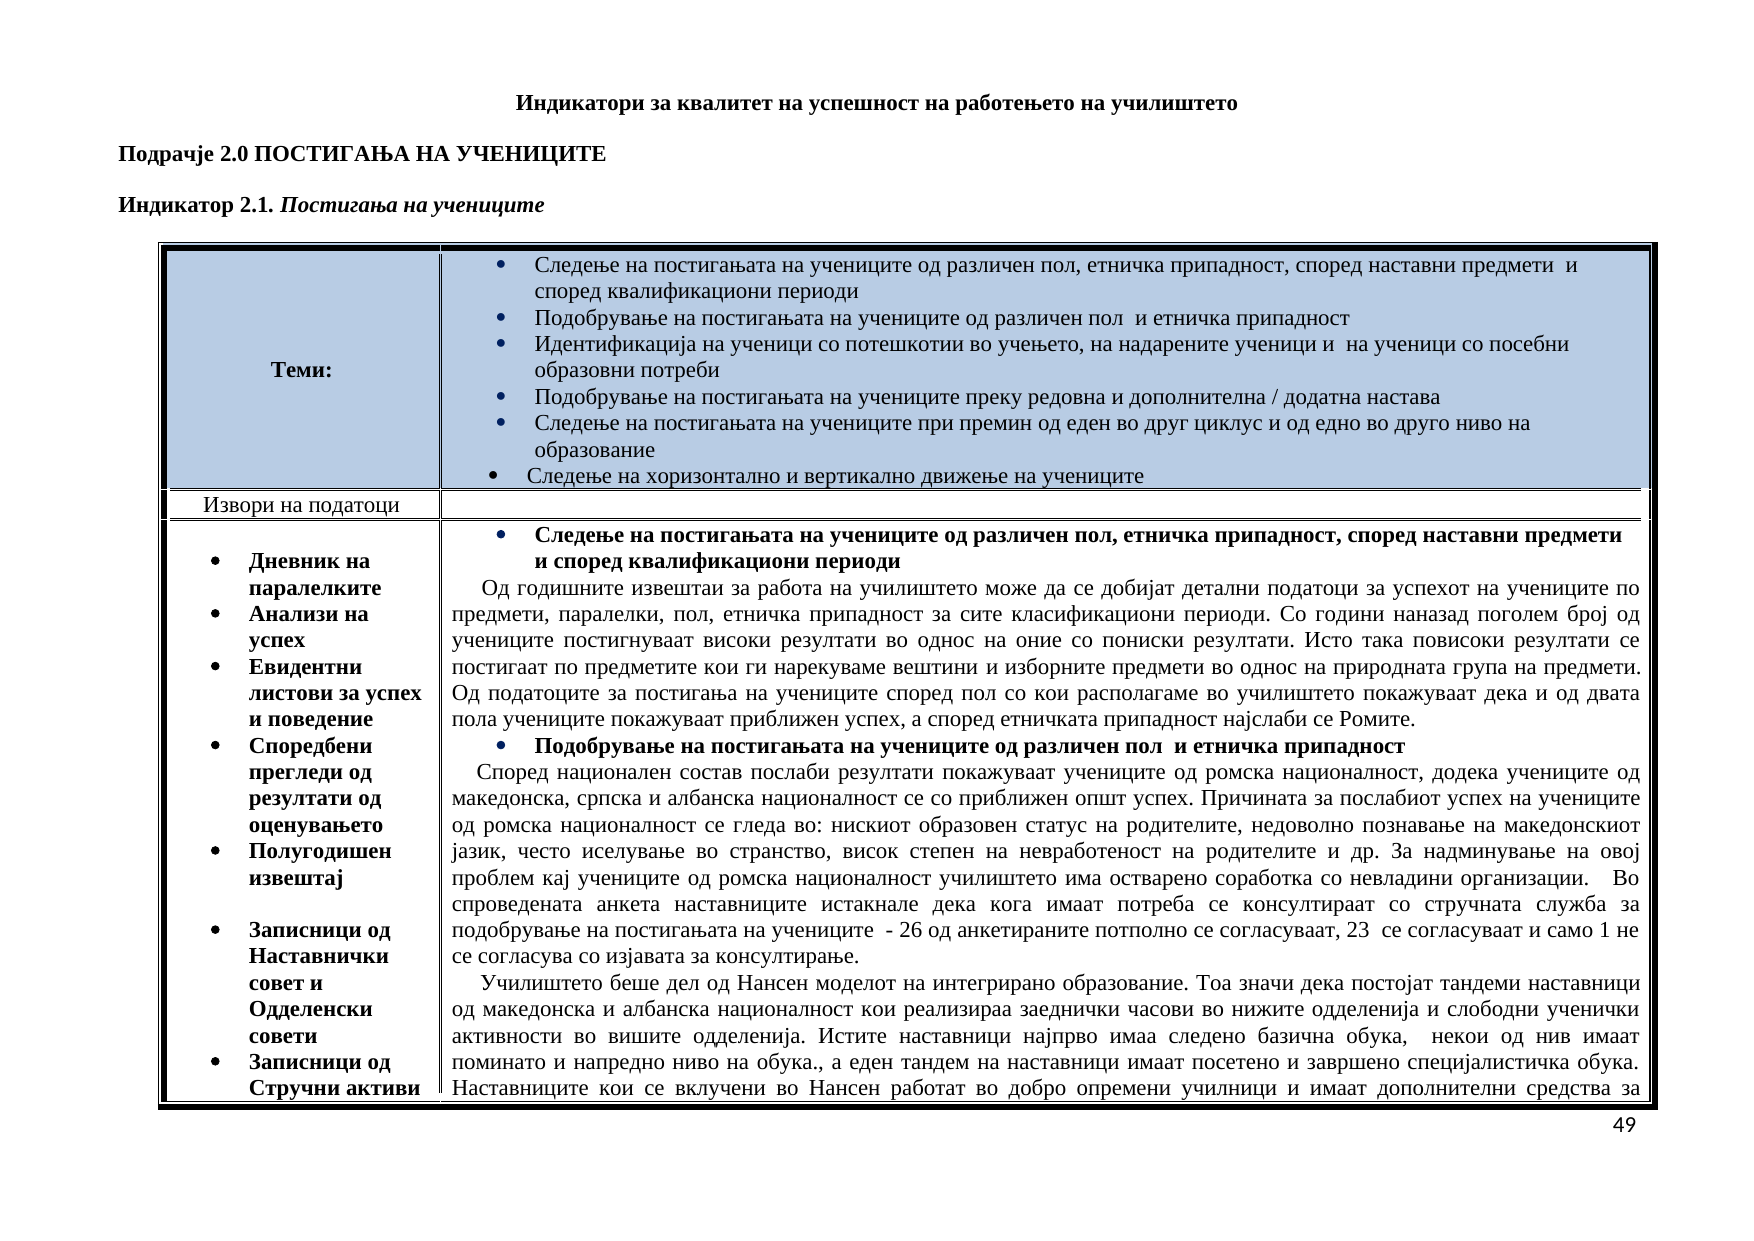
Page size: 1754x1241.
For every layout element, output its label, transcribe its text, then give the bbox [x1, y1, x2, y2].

table_cell [440, 488, 1652, 518]
text Индикатори за квалитет на успешност на работењето на училиштето [118, 89, 1636, 115]
text Подрачје 2.0 ПОСТИГАЊА НА УЧЕНИЦИТЕ [118, 140, 1636, 166]
text Индикатор 2.1. Постигања на учениците [118, 191, 1636, 217]
table_header Теми: [167, 251, 440, 488]
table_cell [440, 518, 1652, 1101]
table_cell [163, 518, 440, 1101]
table_header Следење на постигањата на учениците од различен пол, етничка припадност, според наставни предмети и според квалификациони периоди Подобрување на постигањата на учениците од различен пол и етничка припадност Идентификација на ученици со потешкотии во учењето, на надарените ученици и на ученици со посебни образовни потреби Подобрување на постигањата на учениците преку редовна и дополнителна / додатна настава Следење на постигањата на учениците при премин од еден во друг циклус и од едно во друго ниво на образование Следење на хоризонтално и вертикално движење на учениците [440, 246, 1649, 488]
table_cell Извори на податоци [163, 488, 440, 518]
